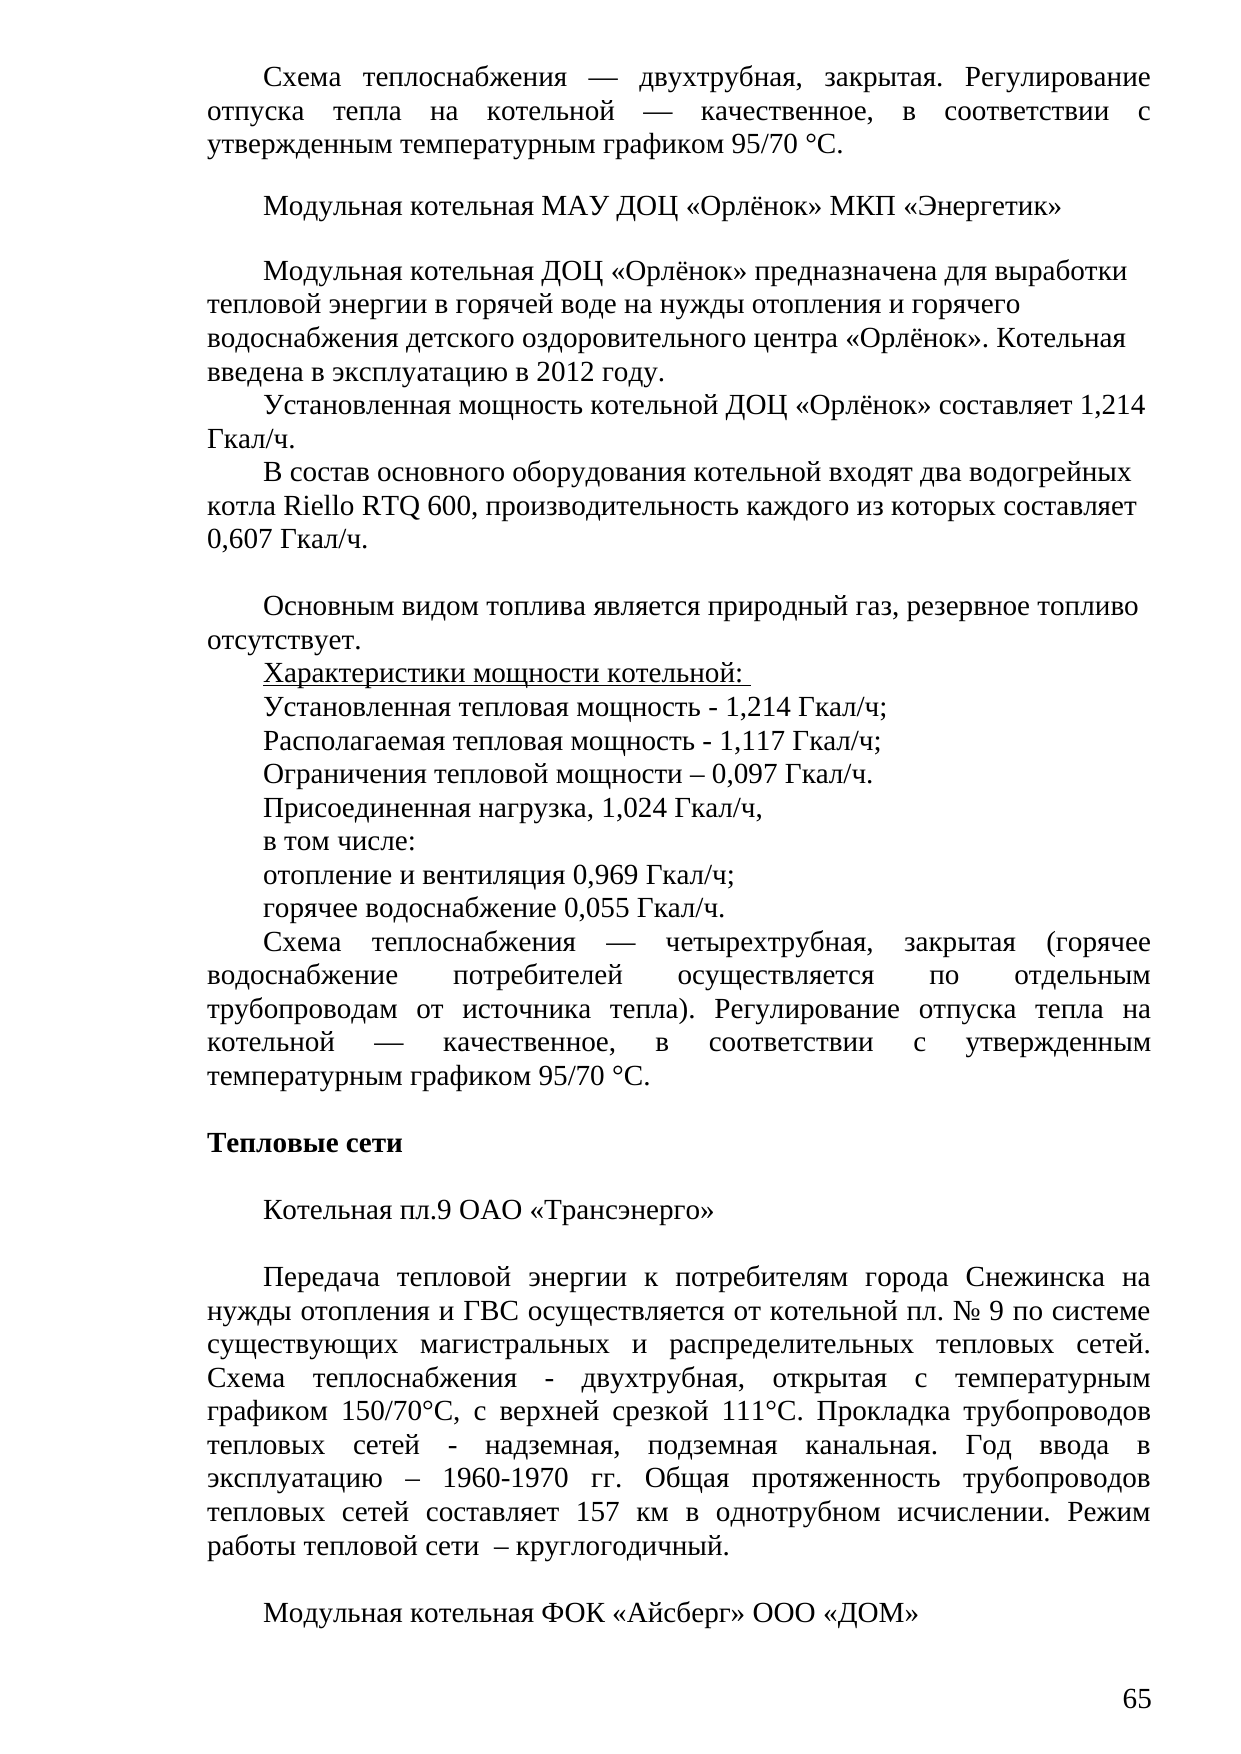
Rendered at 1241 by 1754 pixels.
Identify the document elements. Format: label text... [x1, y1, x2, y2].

text Тепловые сети [207, 1125, 1152, 1159]
text горячее водоснабжение 0,055 Гкал/ч. [207, 890, 1152, 924]
text Модульная котельная ФОК «Айсберг» ООО «ДОМ» [207, 1595, 1152, 1628]
text Модульная котельная ДОЦ «Орлёнок» предназначена для выработки тепловой энергии в горячей воде на нужды отопления и горячего водоснабжения детского оздоровительного центра «Орлёнок». Котельная введена в эксплуатацию в 2012 году. [207, 253, 1152, 387]
text отопление и вентиляция 0,969 Гкал/ч; [207, 857, 1152, 890]
text Ограничения тепловой мощности – 0,097 Гкал/ч. [207, 756, 1152, 790]
text Установленная мощность котельной ДОЦ «Орлёнок» составляет 1,214 Гкал/ч. [207, 387, 1152, 454]
text Передача тепловой энергии к потребителям города Снежинска на нужды отопления и ГВС осуществляется от котельной пл. № 9 по системе существующих магистральных и распределительных тепловых сетей. Схема теплоснабжения - двухтрубная, открытая с температурным графиком 150/70°С, с верхней срезкой 111°С. Прокладка трубопроводов тепловых сетей - надземная, подземная канальная. Год ввода в эксплуатацию – 1960-1970 гг. Общая протяженность трубопроводов тепловых сетей составляет 157 км в однотрубном исчислении. Режим работы тепловой сети – круглогодичный. [207, 1259, 1152, 1561]
text Располагаемая тепловая мощность - 1,117 Гкал/ч; [207, 723, 1152, 756]
text Модульная котельная МАУ ДОЦ «Орлёнок» МКП «Энергетик» [207, 188, 1152, 222]
text Присоединенная нагрузка, 1,024 Гкал/ч, [207, 790, 1152, 823]
text В состав основного оборудования котельной входят два водогрейных котла Riello RTQ 600, производительность каждого из которых составляет 0,607 Гкал/ч. [207, 454, 1152, 555]
text Установленная тепловая мощность - 1,214 Гкал/ч; [207, 689, 1152, 723]
text Схема теплоснабжения — двухтрубная, закрытая. Регулирование отпуска тепла на котельной — качественное, в соответствии с утвержденным температурным графиком 95/70 °С. [207, 59, 1152, 160]
text Основным видом топлива является природный газ, резервное топливо отсутствует. [207, 588, 1152, 656]
text Характеристики мощности котельной: [207, 656, 1152, 689]
text Схема теплоснабжения — четырехтрубная, закрытая (горячее водоснабжение потребителей осуществляется по отдельным трубопроводам от источника тепла). Регулирование отпуска тепла на котельной — качественное, в соответствии с утвержденным температурным графиком 95/70 °С. [207, 924, 1152, 1092]
text в том числе: [207, 823, 1152, 857]
text Котельная пл.9 ОАО «Трансэнерго» [207, 1192, 1152, 1226]
